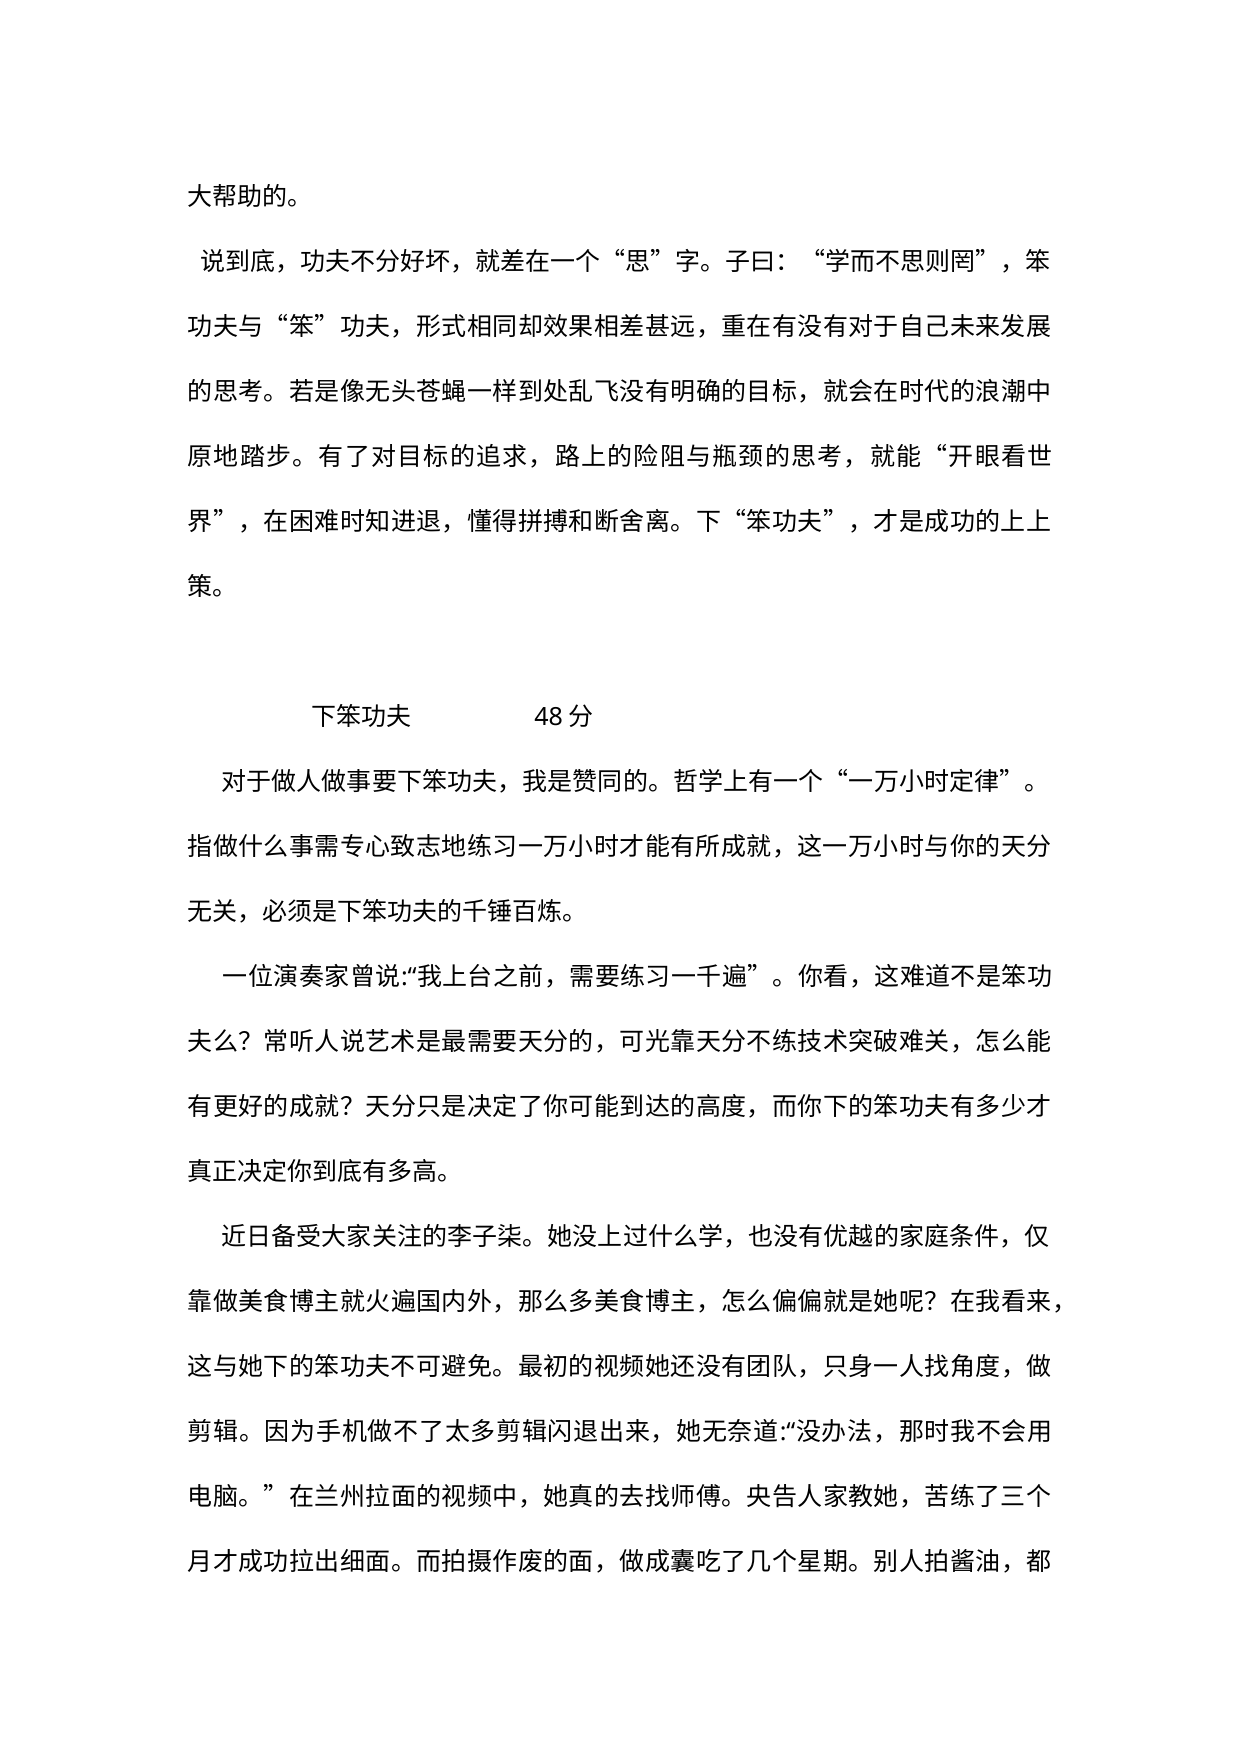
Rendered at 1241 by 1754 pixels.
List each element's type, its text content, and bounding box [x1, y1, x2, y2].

text 一位演奏家曾说:“我上台之前，需要练习一千遍”。你看，这难道不是笨功夫么？常听人说艺术是最需要天分的，可光靠天分不练技术突破难关，怎么能有更好的成就？天分只是决定了你可能到达的高度，而你下的笨功夫有多少才真正决定你到底有多高。 [187, 942, 1053, 1202]
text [187, 1202, 1053, 1592]
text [187, 162, 1053, 227]
text 说到底，功夫不分好坏，就差在一个“思”字。子曰：“学而不思则罔”，笨功夫与“笨”功夫，形式相同却效果相差甚远，重在有没有对于自己未来发展的思考。若是像无头苍蝇一样到处乱飞没有明确的目标，就会在时代的浪潮中原地踏步。有了对目标的追求，路上的险阻与瓶颈的思考，就能“开眼看世界”，在困难时知进退，懂得拼搏和断舍离。下“笨功夫”，才是成功的上上策。 [187, 227, 1053, 617]
text 下笨功夫 48分 [187, 682, 1053, 747]
text 对于做人做事要下笨功夫，我是赞同的。哲学上有一个“一万小时定律”。指做什么事需专心致志地练习一万小时才能有所成就，这一万小时与你的天分无关，必须是下笨功夫的千锤百炼。 [187, 747, 1053, 942]
